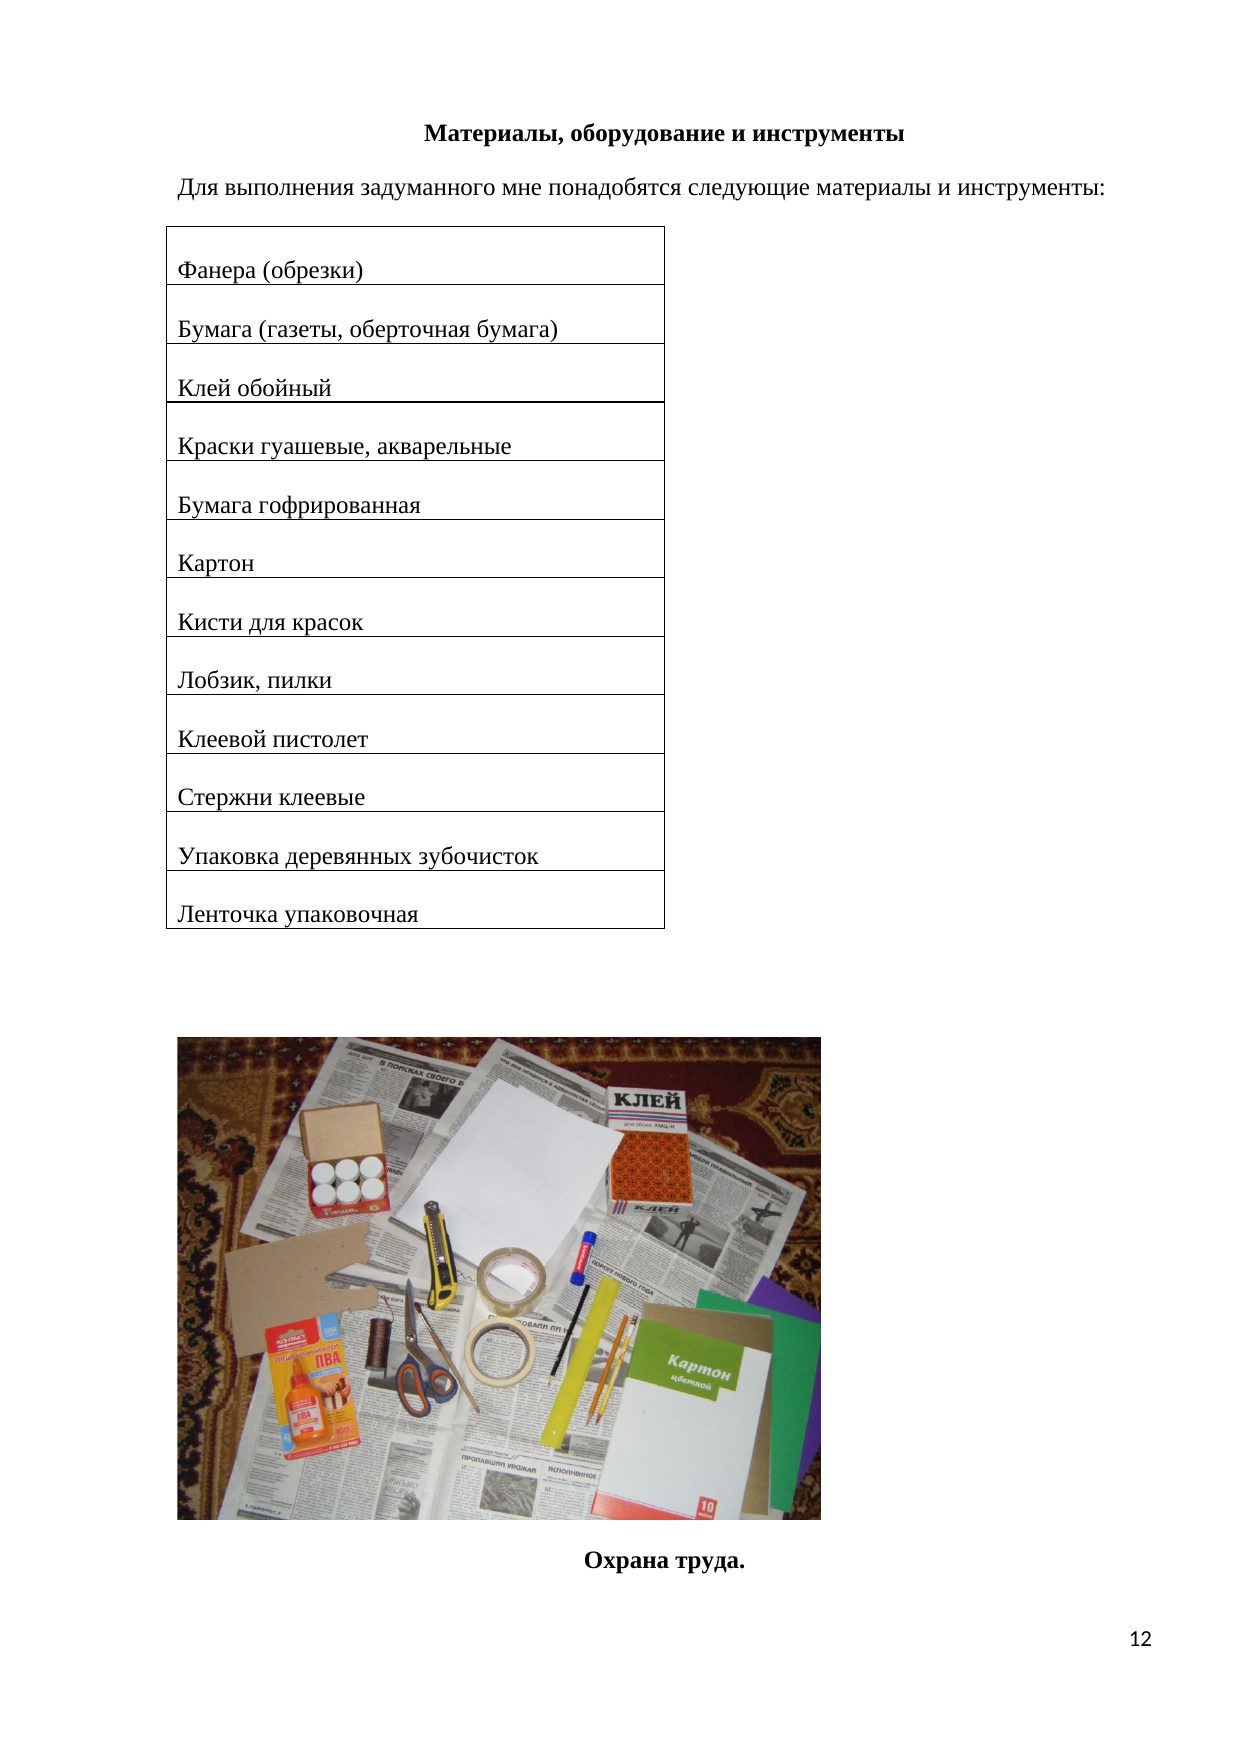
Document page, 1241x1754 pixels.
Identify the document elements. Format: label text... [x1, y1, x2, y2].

table_cell Стержни клеевые [167, 754, 664, 811]
table_cell Лобзик, пилки [167, 637, 664, 694]
picture [177, 1037, 821, 1520]
table_cell Клей обойный [167, 344, 664, 401]
text Для выполнения задуманного мне понадобятся следующие материалы и инструменты: [177, 172, 1152, 201]
text Охрана труда. [177, 1545, 1152, 1574]
table_cell Упаковка деревянных зубочисток [167, 812, 664, 870]
table_cell Краски гуашевые, акварельные [167, 403, 664, 460]
text Материалы, оборудование и инструменты [177, 118, 1152, 147]
table_cell Кисти для красок [167, 578, 664, 636]
table_cell Бумага (газеты, оберточная бумага) [167, 285, 664, 343]
table_cell Картон [167, 520, 664, 577]
table_cell Клеевой пистолет [167, 695, 664, 753]
table_cell Ленточка упаковочная [167, 871, 664, 928]
table_cell Бумага гофрированная [167, 461, 664, 518]
table_header Фанера (обрезки) [167, 227, 664, 284]
